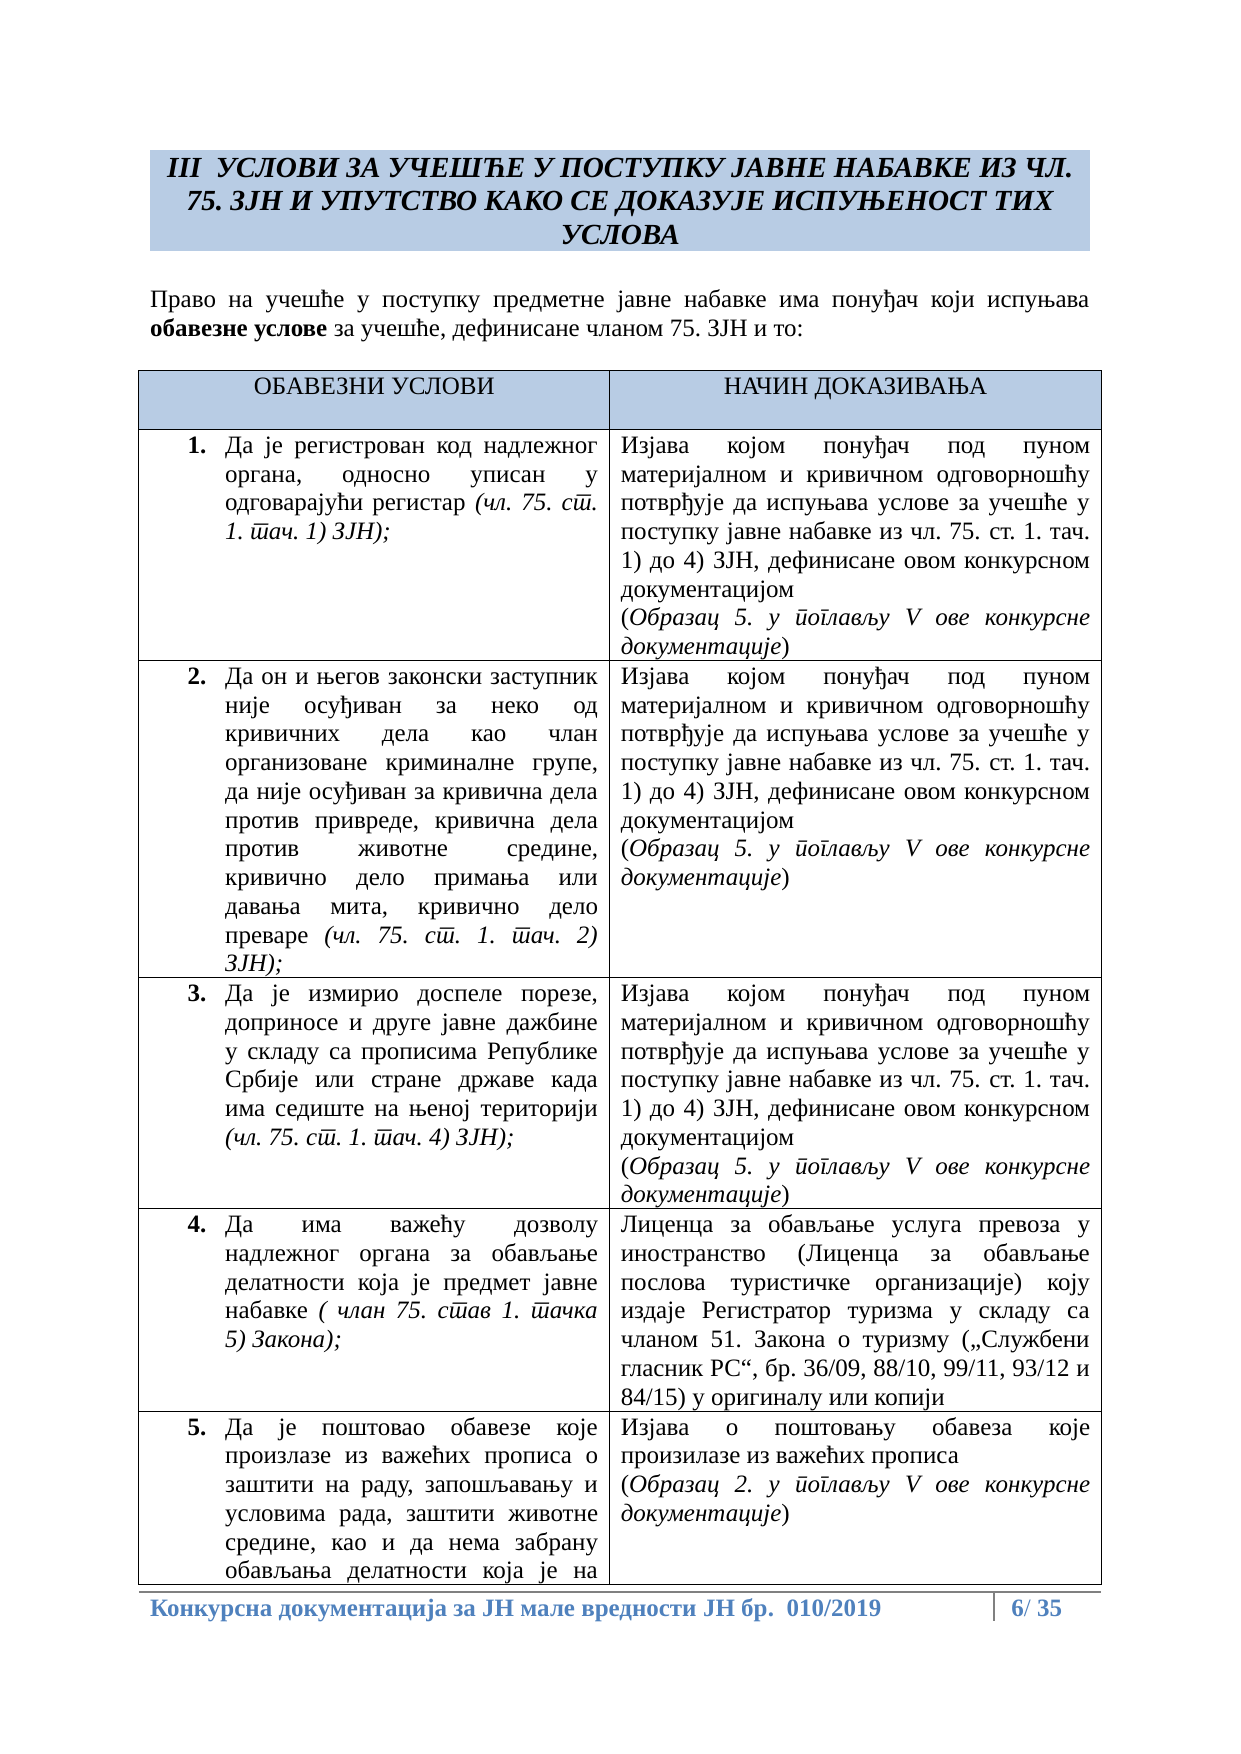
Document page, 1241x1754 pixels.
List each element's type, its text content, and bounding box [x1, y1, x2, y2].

table_cell Лиценца за обављање услуга превоза у иностранство (Лиценца за обављање послова туристичке организације) коју издаје Регистратор туризма у складу са чланом 51. Закона о туризму („Службени гласник РС“, бр. 36/09, 88/10, 99/11, 93/12 и 84/15) у оригиналу или копији [610, 1209, 1101, 1411]
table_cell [139, 1412, 609, 1584]
table_cell Да је измирио доспеле порезе, доприносе и друге јавне дажбине у складу са прописима Републике Србије или стране државе када има седиште на њеној територији (чл. 75. ст. 1. тач. 4) ЗЈН); [139, 978, 609, 1208]
table_cell Да је регистрован код надлежног органа, односно уписан у одговарајући регистар (чл. 75. ст. 1. тач. 1) ЗЈН); [139, 430, 609, 660]
table_header НАЧИН ДОКАЗИВАЊА [610, 371, 1101, 429]
table_cell Изјава којом понуђач под пуном материјалном и кривичном одговорношћу потврђује да испуњава услове за учешће у поступку јавне набавке из чл. 75. ст. 1. тач. 1) до 4) ЗЈН, дефинисане овом конкурсном документацијом (Образац 5. у поглављу V ове конкурсне документације) [610, 661, 1101, 977]
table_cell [610, 1412, 1101, 1584]
table_cell Изјава којом понуђач под пуном материјалном и кривичном одговорношћу потврђује да испуњава услове за учешће у поступку јавне набавке из чл. 75. ст. 1. тач. 1) до 4) ЗЈН, дефинисане овом конкурсном документацијом (Образац 5. у поглављу V ове конкурсне документације) [610, 978, 1101, 1208]
table_cell Да он и његов законски заступник није осуђиван за неко од кривичних дела као члан организоване криминалне групе, да није осуђиван за кривична дела против привреде, кривична дела против животне средине, кривично дело примања или давања мита, кривично дело преваре (чл. 75. ст. 1. тач. 2) ЗЈН); [139, 661, 609, 977]
table_cell Да има важећу дозволу надлежног органа за обављање делатности која је предмет јавне набавке ( члан 75. став 1. тачка 5) Закона); [139, 1209, 609, 1411]
table_header ОБАВЕЗНИ УСЛОВИ [139, 371, 609, 429]
table_cell Изјава којом понуђач под пуном материјалном и кривичном одговорношћу потврђује да испуњава услове за учешће у поступку јавне набавке из чл. 75. ст. 1. тач. 1) до 4) ЗЈН, дефинисане овом конкурсном документацијом (Образац 5. у поглављу V ове конкурсне документације) [610, 430, 1101, 660]
subtitle III УСЛОВИ ЗА УЧЕШЋЕ У ПОСТУПКУ ЈАВНЕ НАБАВКЕ ИЗ ЧЛ. 75. ЗЈН И УПУТСТВО КАКО СЕ ДОКАЗУЈЕ ИСПУЊЕНОСТ ТИХ УСЛОВА [150, 150, 1090, 251]
list Право на учешће у поступку предметне јавне набавке има понуђач који испуњава обавезне услове за учешће, дефинисане чланом 75. ЗЈН и то: [150, 284, 1090, 342]
